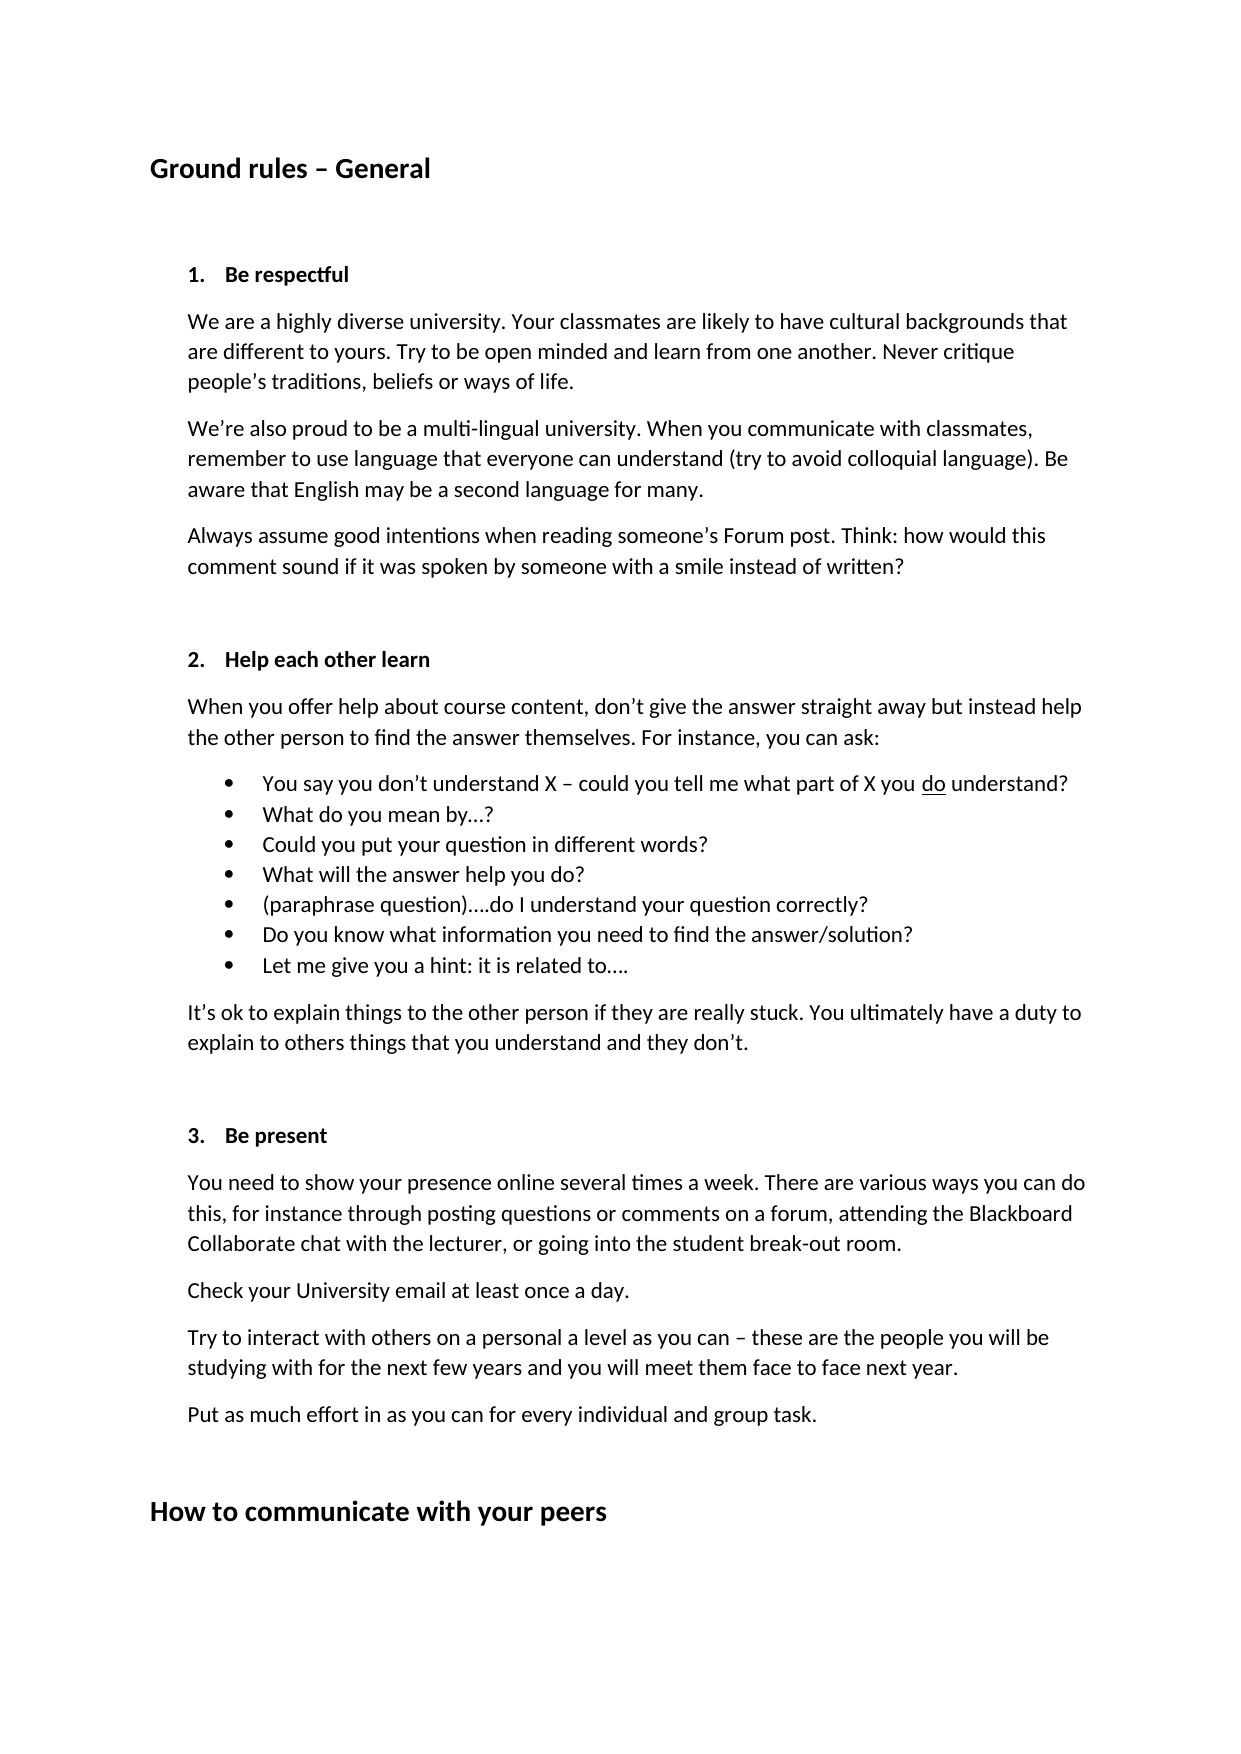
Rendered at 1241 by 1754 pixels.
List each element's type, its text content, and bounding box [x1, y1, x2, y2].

text Always assume good intentions when reading someone’s Forum post. Think: how would this comment sound if it was spoken by someone with a smile instead of written? [187, 522, 1090, 580]
list Be respectful [187, 260, 1090, 288]
text Check your University email at least once a day. [187, 1276, 1090, 1304]
text It’s ok to explain things to the other person if they are really stuck. You ultimately have a duty to explain to others things that you understand and they don’t. [187, 998, 1090, 1056]
list Could you put your question in different words? [225, 830, 1090, 858]
text You need to show your presence online several times a week. There are various ways you can do this, for instance through posting questions or comments on a forum, attending the Blackboard Collaborate chat with the lecturer, or going into the student break-out room. [187, 1168, 1090, 1257]
text When you offer help about course content, don’t give the answer straight away but instead help the other person to find the answer themselves. For instance, you can ask: [187, 692, 1090, 751]
text We’re also proud to be a multi-lingual university. When you communicate with classmates, remember to use language that everyone can understand (try to avoid colloquial language). Be aware that English may be a second language for many. [187, 414, 1090, 503]
list (paraphrase question)….do I understand your question correctly? [225, 890, 1090, 918]
list Do you know what information you need to find the answer/solution? [225, 921, 1090, 949]
text Try to interact with others on a personal a level as you can – these are the people you will be studying with for the next few years and you will meet them face to face next year. [187, 1323, 1090, 1381]
text We are a highly diverse university. Your classmates are likely to have cultural backgrounds that are different to yours. Try to be open minded and learn from one another. Never critique people’s traditions, beliefs or ways of life. [187, 307, 1090, 396]
list Let me give you a hint: it is related to…. [225, 951, 1090, 979]
list Help each other learn [187, 646, 1090, 674]
text How to communicate with your peers [150, 1493, 1090, 1529]
text Ground rules – General [150, 150, 1090, 186]
list What do you mean by…? [225, 800, 1090, 828]
text Put as much effort in as you can for every individual and group task. [187, 1400, 1090, 1428]
list You say you don’t understand X – could you tell me what part of X you do understand? [225, 769, 1090, 798]
list Be present [187, 1122, 1090, 1150]
list What will the answer help you do? [225, 860, 1090, 888]
